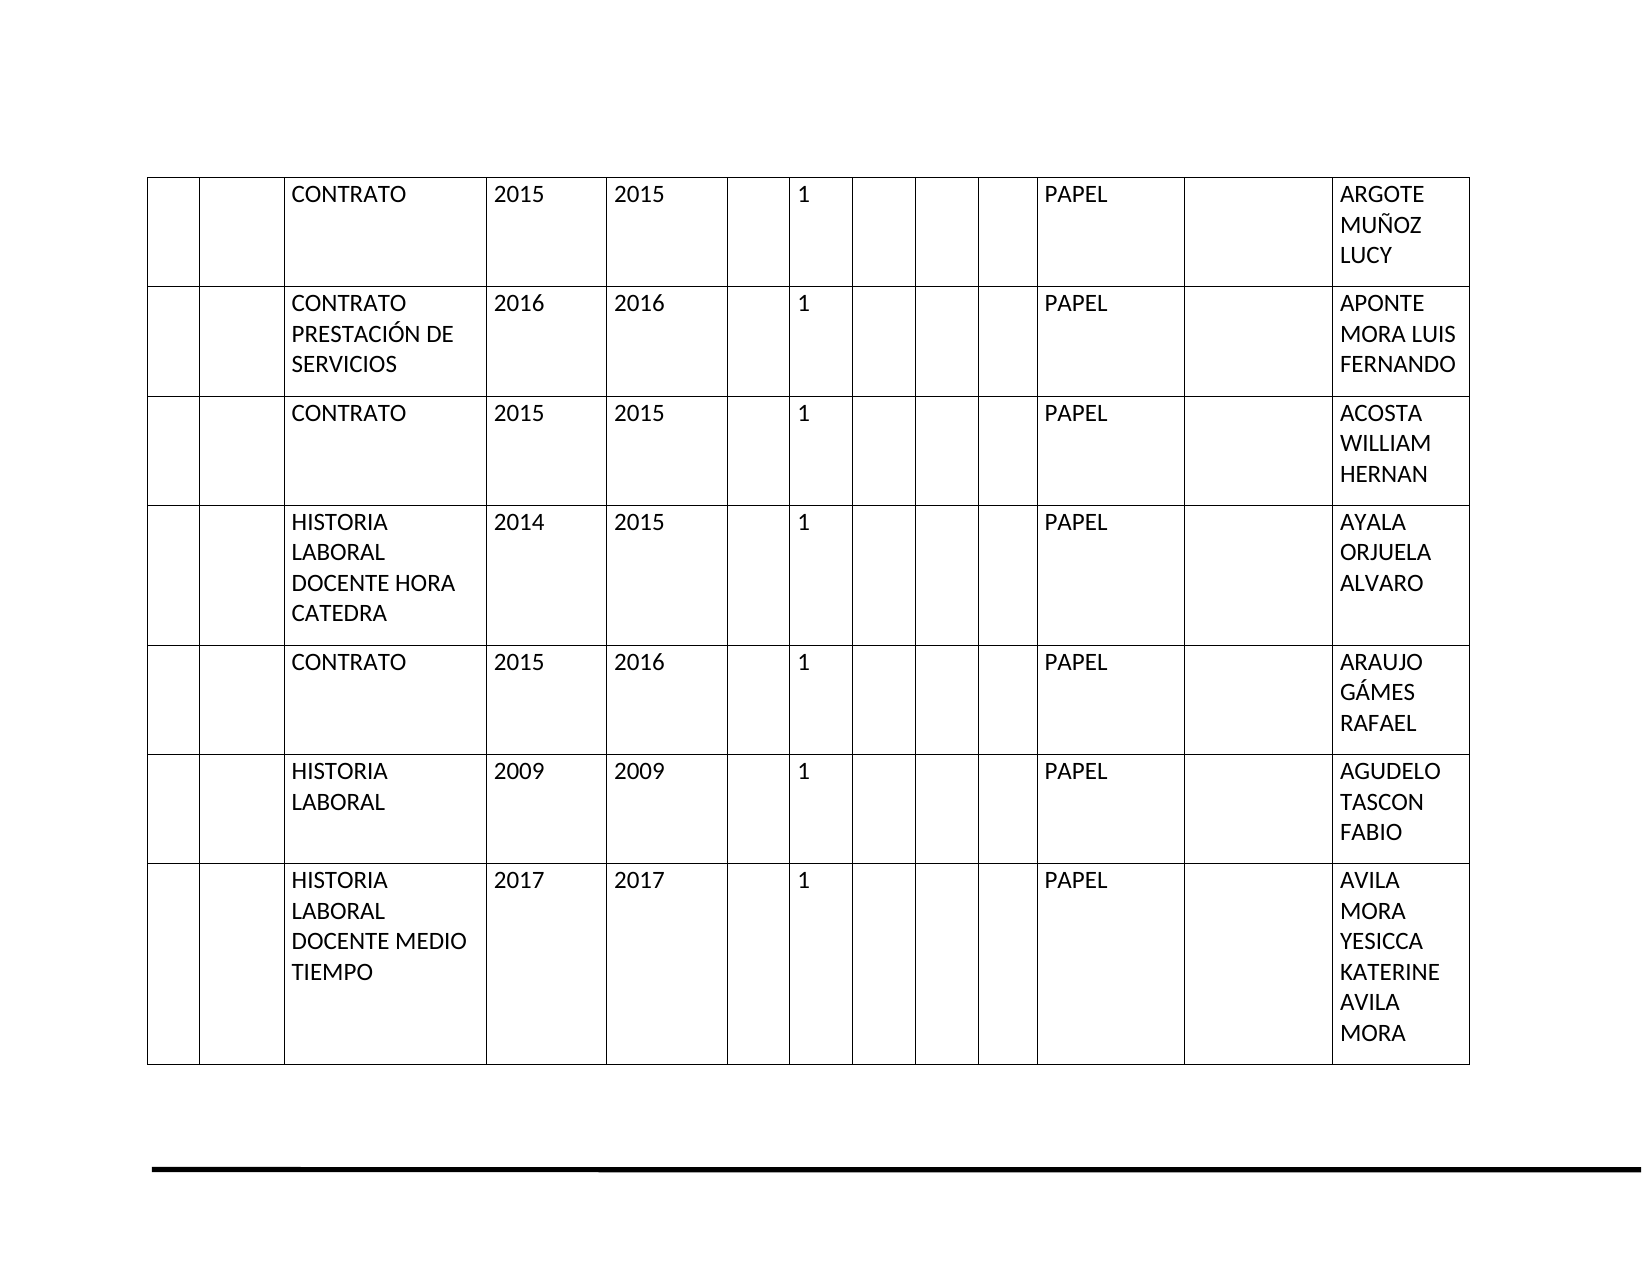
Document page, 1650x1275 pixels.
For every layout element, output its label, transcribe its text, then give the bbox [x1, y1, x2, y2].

table_cell 2015 [487, 178, 606, 286]
table_cell [979, 864, 1037, 1064]
table_cell [916, 506, 978, 645]
table_cell 1 [790, 506, 852, 645]
table_cell 2015 [607, 178, 727, 286]
table_cell [1185, 864, 1332, 1064]
table_cell PAPEL [1038, 755, 1184, 863]
table_cell 2017 [607, 864, 727, 1064]
table_cell 1 [790, 755, 852, 863]
table_cell [200, 864, 284, 1064]
table_cell [916, 287, 978, 396]
table_cell [979, 178, 1037, 286]
table_cell AYALA ORJUELA ALVARO [1333, 506, 1469, 645]
table_cell 2015 [607, 506, 727, 645]
table_cell HISTORIA LABORAL DOCENTE MEDIO TIEMPO [285, 864, 486, 1064]
table_cell [853, 864, 915, 1064]
table_cell [979, 506, 1037, 645]
table_cell [979, 646, 1037, 754]
table_cell 2016 [487, 287, 606, 396]
table_cell [200, 287, 284, 396]
table_cell [916, 397, 978, 505]
table_cell [979, 755, 1037, 863]
table_cell HISTORIA LABORAL [285, 755, 486, 863]
table_cell PAPEL [1038, 287, 1184, 396]
table_cell [148, 178, 199, 286]
table_cell [148, 287, 199, 396]
table_cell CONTRATO [285, 178, 486, 286]
table_cell [916, 646, 978, 754]
table_cell APONTE MORA LUIS FERNANDO [1333, 287, 1469, 396]
table_cell [1185, 646, 1332, 754]
table_cell [148, 755, 199, 863]
table_cell 2016 [607, 287, 727, 396]
table_cell [853, 646, 915, 754]
table_cell PAPEL [1038, 178, 1184, 286]
table_cell [148, 506, 199, 645]
table_cell CONTRATO [285, 646, 486, 754]
table_cell 1 [790, 287, 852, 396]
table_cell AVILA MORA YESICCA KATERINE AVILA MORA [1333, 864, 1469, 1064]
table_cell [1185, 755, 1332, 863]
table_cell [1185, 397, 1332, 505]
table_cell [853, 287, 915, 396]
table_cell 2009 [487, 755, 606, 863]
table_cell [853, 506, 915, 645]
table_cell [200, 506, 284, 645]
table_cell 2016 [607, 646, 727, 754]
table_cell [853, 178, 915, 286]
table_cell 2015 [487, 397, 606, 505]
table_cell AGUDELO TASCON FABIO [1333, 755, 1469, 863]
table_cell [148, 397, 199, 505]
table_cell [916, 755, 978, 863]
table_cell PAPEL [1038, 646, 1184, 754]
table_cell PAPEL [1038, 506, 1184, 645]
table_cell 1 [790, 646, 852, 754]
table_cell [1185, 506, 1332, 645]
table_cell [979, 287, 1037, 396]
table_cell [979, 397, 1037, 505]
table_cell 1 [790, 864, 852, 1064]
table_cell [728, 646, 789, 754]
table_cell 2015 [487, 646, 606, 754]
table_cell ACOSTA WILLIAM HERNAN [1333, 397, 1469, 505]
table_cell [728, 755, 789, 863]
table_cell [200, 646, 284, 754]
table_cell [728, 287, 789, 396]
table_cell ARGOTE MUÑOZ LUCY [1333, 178, 1469, 286]
table_cell [916, 178, 978, 286]
table_cell [200, 755, 284, 863]
table_cell [728, 864, 789, 1064]
table_cell 2014 [487, 506, 606, 645]
table_cell [728, 178, 789, 286]
table_cell PAPEL [1038, 397, 1184, 505]
table_cell ARAUJO GÁMES RAFAEL [1333, 646, 1469, 754]
table_cell [200, 397, 284, 505]
table_cell 1 [790, 178, 852, 286]
table_cell [148, 864, 199, 1064]
table_cell PAPEL [1038, 864, 1184, 1064]
table_cell [1185, 178, 1332, 286]
table_cell 2009 [607, 755, 727, 863]
table_cell HISTORIA LABORAL DOCENTE HORA CATEDRA [285, 506, 486, 645]
table_cell [853, 397, 915, 505]
table_cell [728, 506, 789, 645]
table_cell CONTRATO [285, 397, 486, 505]
table_cell 1 [790, 397, 852, 505]
table_cell [853, 755, 915, 863]
table_cell CONTRATO PRESTACIÓN DE SERVICIOS [285, 287, 486, 396]
table_cell 2017 [487, 864, 606, 1064]
table_cell 2015 [607, 397, 727, 505]
table_cell [916, 864, 978, 1064]
table_cell [148, 646, 199, 754]
table_cell [728, 397, 789, 505]
table_cell [200, 178, 284, 286]
table_cell [1185, 287, 1332, 396]
